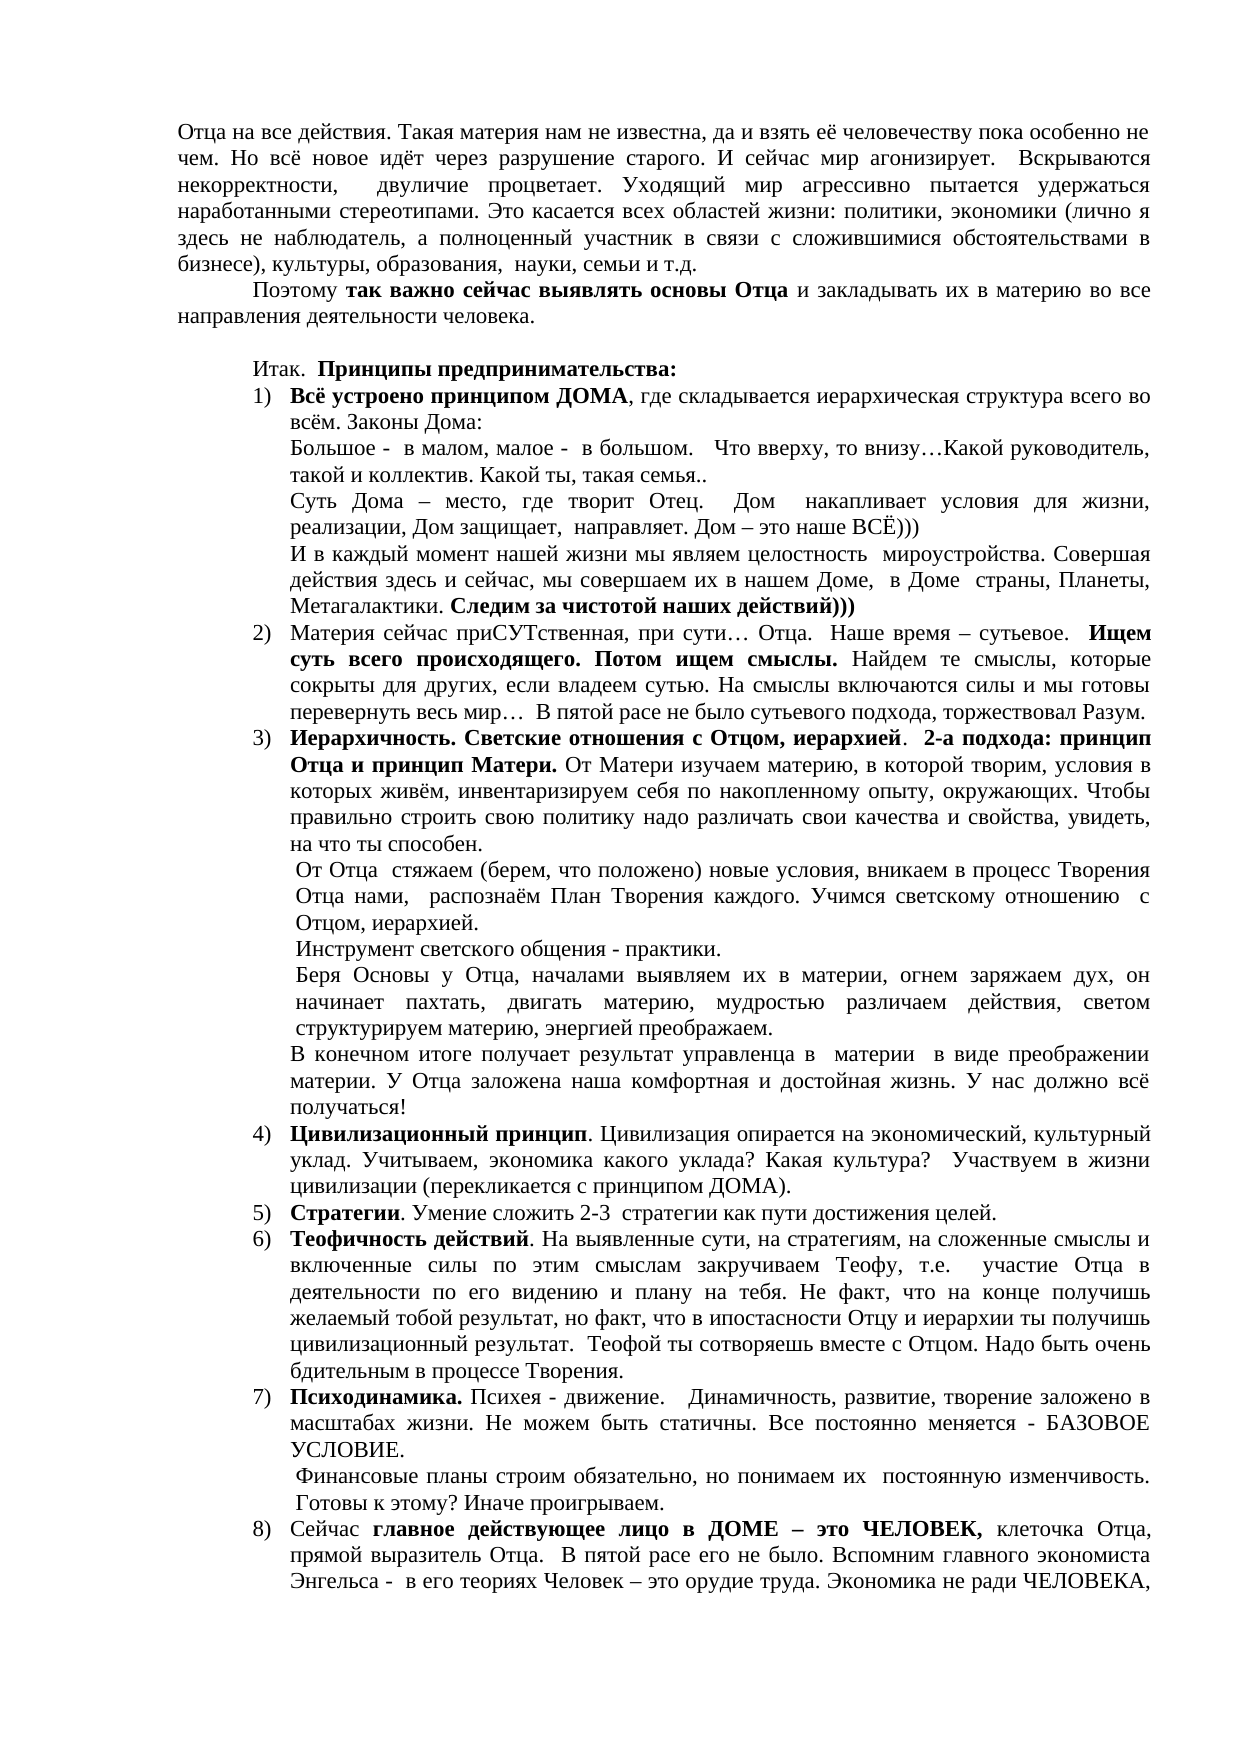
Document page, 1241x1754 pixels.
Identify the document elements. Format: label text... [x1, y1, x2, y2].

list Стратегии. Умение сложить 2-3 стратегии как пути достижения целей. [252, 1199, 1152, 1225]
list Большое - в малом, малое - в большом. Что вверху, то внизу…Какой руководитель, такой и коллектив. Какой ты, такая семья.. [290, 434, 1152, 487]
list Цивилизационный принцип. Цивилизация опирается на экономический, культурный уклад. Учитываем, экономика какого уклада? Какая культура? Участвуем в жизни цивилизации (перекликается с принципом ДОМА). [252, 1119, 1152, 1199]
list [252, 1515, 1152, 1594]
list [177, 118, 1152, 276]
list Всё устроено принципом ДОМА, где складывается иерархическая структура всего во всём. Законы Дома: [252, 382, 1152, 434]
list И в каждый момент нашей жизни мы являем целостность мироустройства. Совершая действия здесь и сейчас, мы совершаем их в нашем Доме, в Доме страны, Планеты, Метагалактики. Следим за чистотой наших действий))) [290, 540, 1152, 619]
text Инструмент светского общения - практики. [295, 935, 1152, 961]
list В конечном итоге получает результат управленца в материи в виде преображении материи. У Отца заложена наша комфортная и достойная жизнь. У нас должно всё получаться! [290, 1041, 1152, 1119]
list Психодинамика. Психея - движение. Динамичность, развитие, творение заложено в масштабах жизни. Не можем быть статичны. Все постоянно меняется - БАЗОВОЕ УСЛОВИЕ. [252, 1383, 1152, 1462]
list Суть Дома – место, где творит Отец. Дом накапливает условия для жизни, реализации, Дом защищает, направляет. Дом – это наше ВСЁ))) [290, 487, 1152, 540]
list Итак. Принципы предпринимательства: [252, 355, 1152, 382]
list Финансовые планы строим обязательно, но понимаем их постоянную изменчивость. Готовы к этому? Иначе проигрываем. [295, 1462, 1152, 1515]
list Материя сейчас приСУТственная, при сути… Отца. Наше время – сутьевое. Ищем суть всего происходящего. Потом ищем смыслы. Найдем те смыслы, которые сокрыты для других, если владеем сутью. На смыслы включаются силы и мы готовы перевернуть весь мир… В пятой расе не было сутьевого подхода, торжествовал Разум. [252, 619, 1152, 724]
text От Отца стяжаем (берем, что положено) новые условия, вникаем в процесс Творения Отца нами, распознаём План Творения каждого. Учимся светскому отношению с Отцом, иерархией. [295, 856, 1152, 935]
text Беря Основы у Отца, началами выявляем их в материи, огнем заряжаем дух, он начинает пахтать, двигать материю, мудростью различаем действия, светом структурируем материю, энергией преображаем. [295, 961, 1152, 1041]
list Поэтому так важно сейчас выявлять основы Отца и закладывать их в материю во все направления деятельности человека. [177, 276, 1152, 329]
list Иерархичность. Светские отношения с Отцом, иерархией. 2-а подхода: принцип Отца и принцип Матери. От Матери изучаем материю, в которой творим, условия в которых живём, инвентаризируем себя по накопленному опыту, окружающих. Чтобы правильно строить свою политику надо различать свои качества и свойства, увидеть, на что ты способен. [252, 724, 1152, 856]
list Теофичность действий. На выявленные сути, на стратегиям, на сложенные смыслы и включенные силы по этим смыслам закручиваем Теофу, т.е. участие Отца в деятельности по его видению и плану на тебя. Не факт, что на конце получишь желаемый тобой результат, но факт, что в ипостасности Отцу и иерархии ты получишь цивилизационный результат. Теофой ты сотворяешь вместе с Отцом. Надо быть очень бдительным в процессе Творения. [252, 1225, 1152, 1383]
